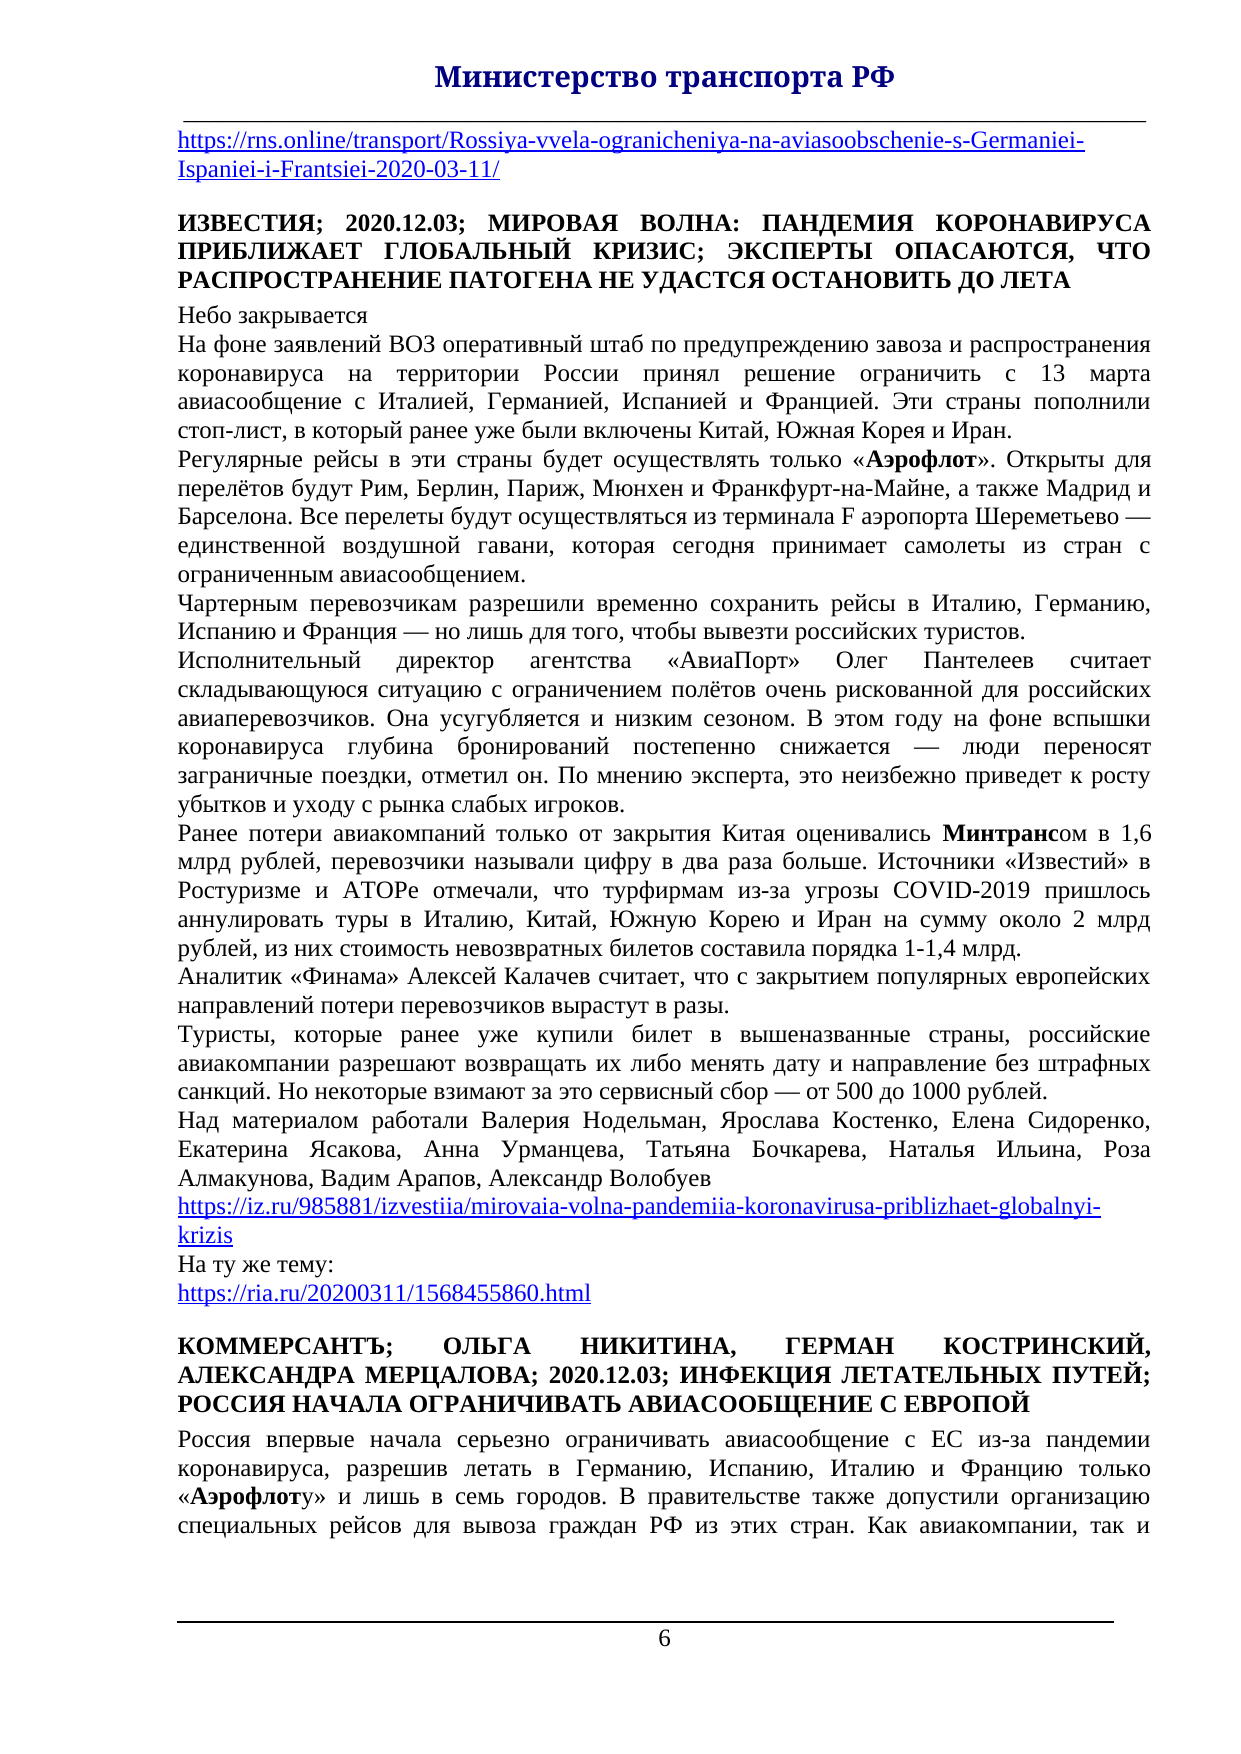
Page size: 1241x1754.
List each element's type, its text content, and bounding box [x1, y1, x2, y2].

text Над материалом работали Валерия Нодельман, Ярослава Костенко, Елена Сидоренко, Екатерина Ясакова, Анна Урманцева, Татьяна Бочкарева, Наталья Ильина, Роза Алмакунова, Вадим Арапов, Александр Волобуев [177, 1105, 1152, 1191]
text На ту же тему: [177, 1249, 1152, 1278]
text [177, 1424, 1152, 1539]
text Туристы, которые ранее уже купили билет в вышеназванные страны, российские авиакомпании разрешают возвращать их либо менять дату и направление без штрафных санкций. Но некоторые взимают за это сервисный сбор — от 500 до 1000 рублей. [177, 1019, 1152, 1105]
text https://rns.online/transport/Rossiya-vvela-ogranicheniya-na-aviasoobschenie-s-Germaniei-Ispaniei-i-Frantsiei-2020-03-11/ [177, 125, 1152, 183]
text На фоне заявлений ВОЗ оперативный штаб по предупреждению завоза и распространения коронавируса на территории России принял решение ограничить с 13 марта авиасообщение с Италией, Германией, Испанией и Францией. Эти страны пополнили стоп-лист, в который ранее уже были включены Китай, Южная Корея и Иран. [177, 329, 1152, 444]
text Аналитик «Финама» Алексей Калачев считает, что с закрытием популярных европейских направлений потери перевозчиков вырастут в разы. [177, 961, 1152, 1019]
text Исполнительный директор агентства «АвиаПорт» Олег Пантелеев считает складывающуюся ситуацию с ограничением полётов очень рискованной для российских авиаперевозчиков. Она усугубляется и низким сезоном. В этом году на фоне вспышки коронавируса глубина бронирований постепенно снижается — люди переносят заграничные поездки, отметил он. По мнению эксперта, это неизбежно приведет к росту убытков и уходу с рынка слабых игроков. [177, 645, 1152, 818]
text Чартерным перевозчикам разрешили временно сохранить рейсы в Италию, Германию, Испанию и Франция — но лишь для того, чтобы вывезти российских туристов. [177, 588, 1152, 645]
text Ранее потери авиакомпаний только от закрытия Китая оценивались Минтрансом в 1,6 млрд рублей, перевозчики называли цифру в два раза больше. Источники «Известий» в Ростуризме и АТОРе отмечали, что турфирмам из-за угрозы COVID-2019 пришлось аннулировать туры в Италию, Китай, Южную Корею и Иран на сумму около 2 млрд рублей, из них стоимость невозвратных билетов составила порядка 1-1,4 млрд. [177, 818, 1152, 961]
text Небо закрывается [177, 300, 1152, 329]
subtitle ИЗВЕСТИЯ; 2020.12.03; МИРОВАЯ ВОЛНА: ПАНДЕМИЯ КОРОНАВИРУСА ПРИБЛИЖАЕТ ГЛОБАЛЬНЫЙ КРИЗИС; ЭКСПЕРТЫ ОПАСАЮТСЯ, ЧТО РАСПРОСТРАНЕНИЕ ПАТОГЕНА НЕ УДАСТСЯ ОСТАНОВИТЬ ДО ЛЕТА [177, 208, 1152, 294]
text https://ria.ru/20200311/1568455860.html [177, 1278, 1152, 1306]
text Регулярные рейсы в эти страны будет осуществлять только «Аэрофлот». Открыты для перелётов будут Рим, Берлин, Париж, Мюнхен и Франкфурт-на-Майне, а также Мадрид и Барселона. Все перелеты будут осуществляться из терминала F аэропорта Шереметьево — единственной воздушной гавани, которая сегодня принимает самолеты из стран с ограниченным авиасообщением. [177, 444, 1152, 588]
subtitle КОММЕРСАНТЪ; ОЛЬГА НИКИТИНА, ГЕРМАН КОСТРИНСКИЙ, АЛЕКСАНДРА МЕРЦАЛОВА; 2020.12.03; ИНФЕКЦИЯ ЛЕТАТЕЛЬНЫХ ПУТЕЙ; РОССИЯ НАЧАЛА ОГРАНИЧИВАТЬ АВИАСООБЩЕНИЕ С ЕВРОПОЙ [177, 1331, 1152, 1418]
text https://iz.ru/985881/izvestiia/mirovaia-volna-pandemiia-koronavirusa-priblizhaet-globalnyi-krizis [177, 1191, 1152, 1249]
